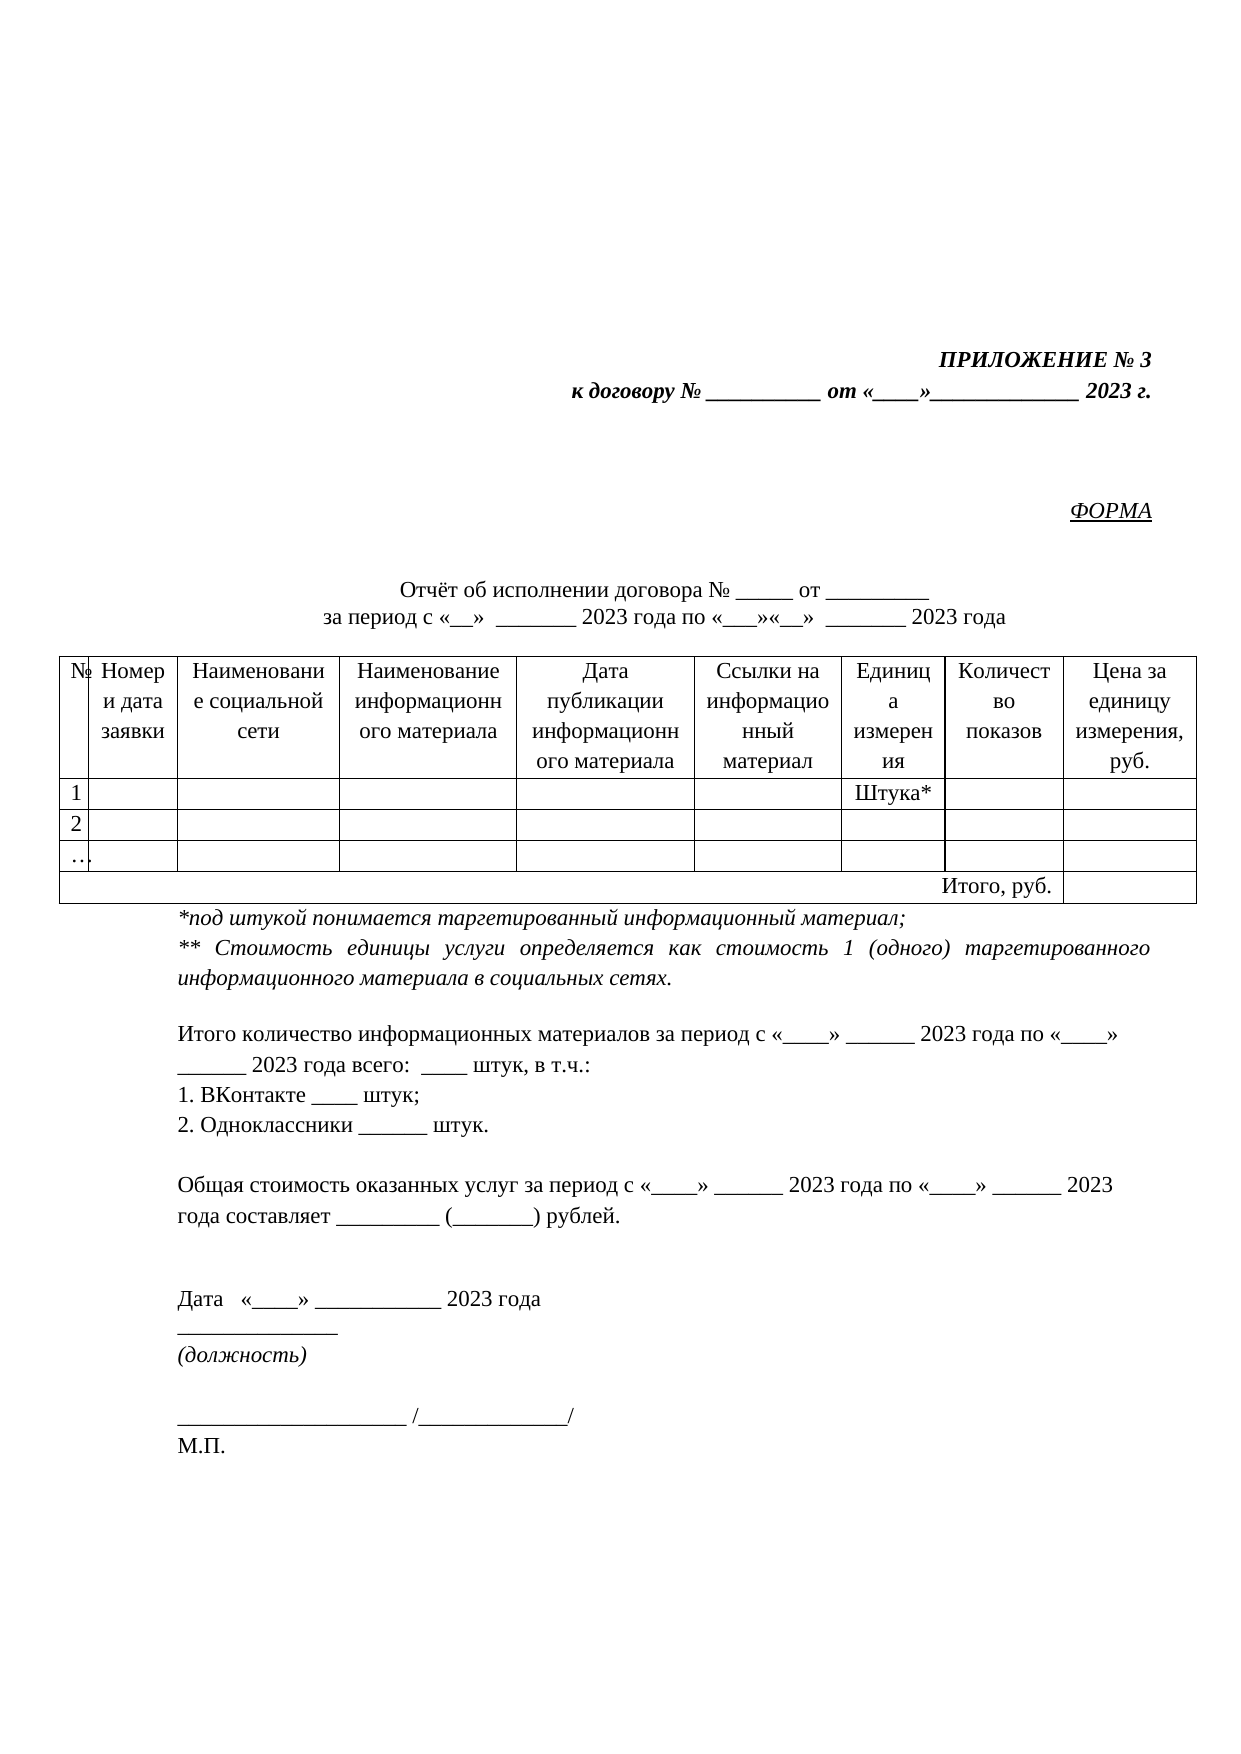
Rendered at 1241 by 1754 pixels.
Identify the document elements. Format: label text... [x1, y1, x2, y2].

table_cell … [60, 841, 88, 871]
table_cell [1064, 841, 1196, 871]
table_cell [1064, 810, 1196, 840]
text (должность) [177, 1341, 1152, 1368]
text ПРИЛОЖЕНИЕ № 3 [177, 346, 1152, 373]
table_cell [946, 779, 1063, 809]
table_cell [340, 779, 516, 809]
table_cell Итого, руб. [60, 872, 1063, 902]
table_cell [842, 810, 944, 840]
table_header Ссылки на информационный материал [695, 657, 841, 777]
table_cell [1064, 872, 1196, 902]
text ФОРМА [177, 497, 1152, 524]
table_cell [946, 810, 1063, 840]
text ____________________ /_____________/ [177, 1402, 1152, 1428]
table_cell [695, 779, 841, 809]
table_header Наименование социальной сети [178, 657, 339, 777]
text *под штукой понимается таргетированный информационный материал; [177, 904, 1152, 930]
text М.П. [177, 1432, 1152, 1458]
table_cell [695, 810, 841, 840]
table_cell [178, 810, 339, 840]
text 2. Одноклассники ______ штук. [177, 1111, 1152, 1137]
text Общая стоимость оказанных услуг за период с «____» ______ 2023 года по «____» ______ 2023 года составляет _________ (_______) рублей. [177, 1172, 1152, 1228]
text 1. ВКонтакте ____ штук; [177, 1081, 1152, 1107]
table_header Наименование информационного материала [340, 657, 516, 777]
table_cell Штука* [842, 779, 944, 809]
table_cell [89, 841, 177, 871]
table_cell [517, 841, 694, 871]
text ______________ [177, 1311, 1152, 1337]
table_header Цена за единицу измерения, руб. [1064, 657, 1196, 777]
table_header № [60, 657, 88, 777]
text Дата «____» ___________ 2023 года [177, 1285, 1152, 1311]
table_cell [89, 810, 177, 840]
text за период с «__» _______ 2023 года по «___»«__» _______ 2023 года [177, 603, 1152, 629]
table_cell 1 [60, 779, 88, 809]
table_cell 2 [60, 810, 88, 840]
table_header Дата публикации информационного материала [517, 657, 694, 777]
text к договору № __________ от «____»_____________ 2023 г. [177, 377, 1152, 403]
table_cell [340, 810, 516, 840]
table_cell [340, 841, 516, 871]
table_cell [695, 841, 841, 871]
table_header Количество показов [946, 657, 1063, 777]
text Отчёт об исполнении договора № _____ от _________ [177, 577, 1152, 603]
table_cell [89, 779, 177, 809]
table_cell [178, 779, 339, 809]
table_cell [517, 779, 694, 809]
table_cell [1064, 779, 1196, 809]
text ** Стоимость единицы услуги определяется как стоимость 1 (одного) таргетированного информационного материала в социальных сетях. [177, 934, 1152, 990]
text Итого количество информационных материалов за период с «____» ______ 2023 года по «____» ______ 2023 года всего: ____ штук, в т.ч.: [177, 1021, 1152, 1077]
table_cell [842, 841, 944, 871]
table_cell [517, 810, 694, 840]
table_cell [178, 841, 339, 871]
table_cell [946, 841, 1063, 871]
table_header Номер и дата заявки [89, 657, 177, 777]
table_header Единица измерения [842, 657, 944, 777]
